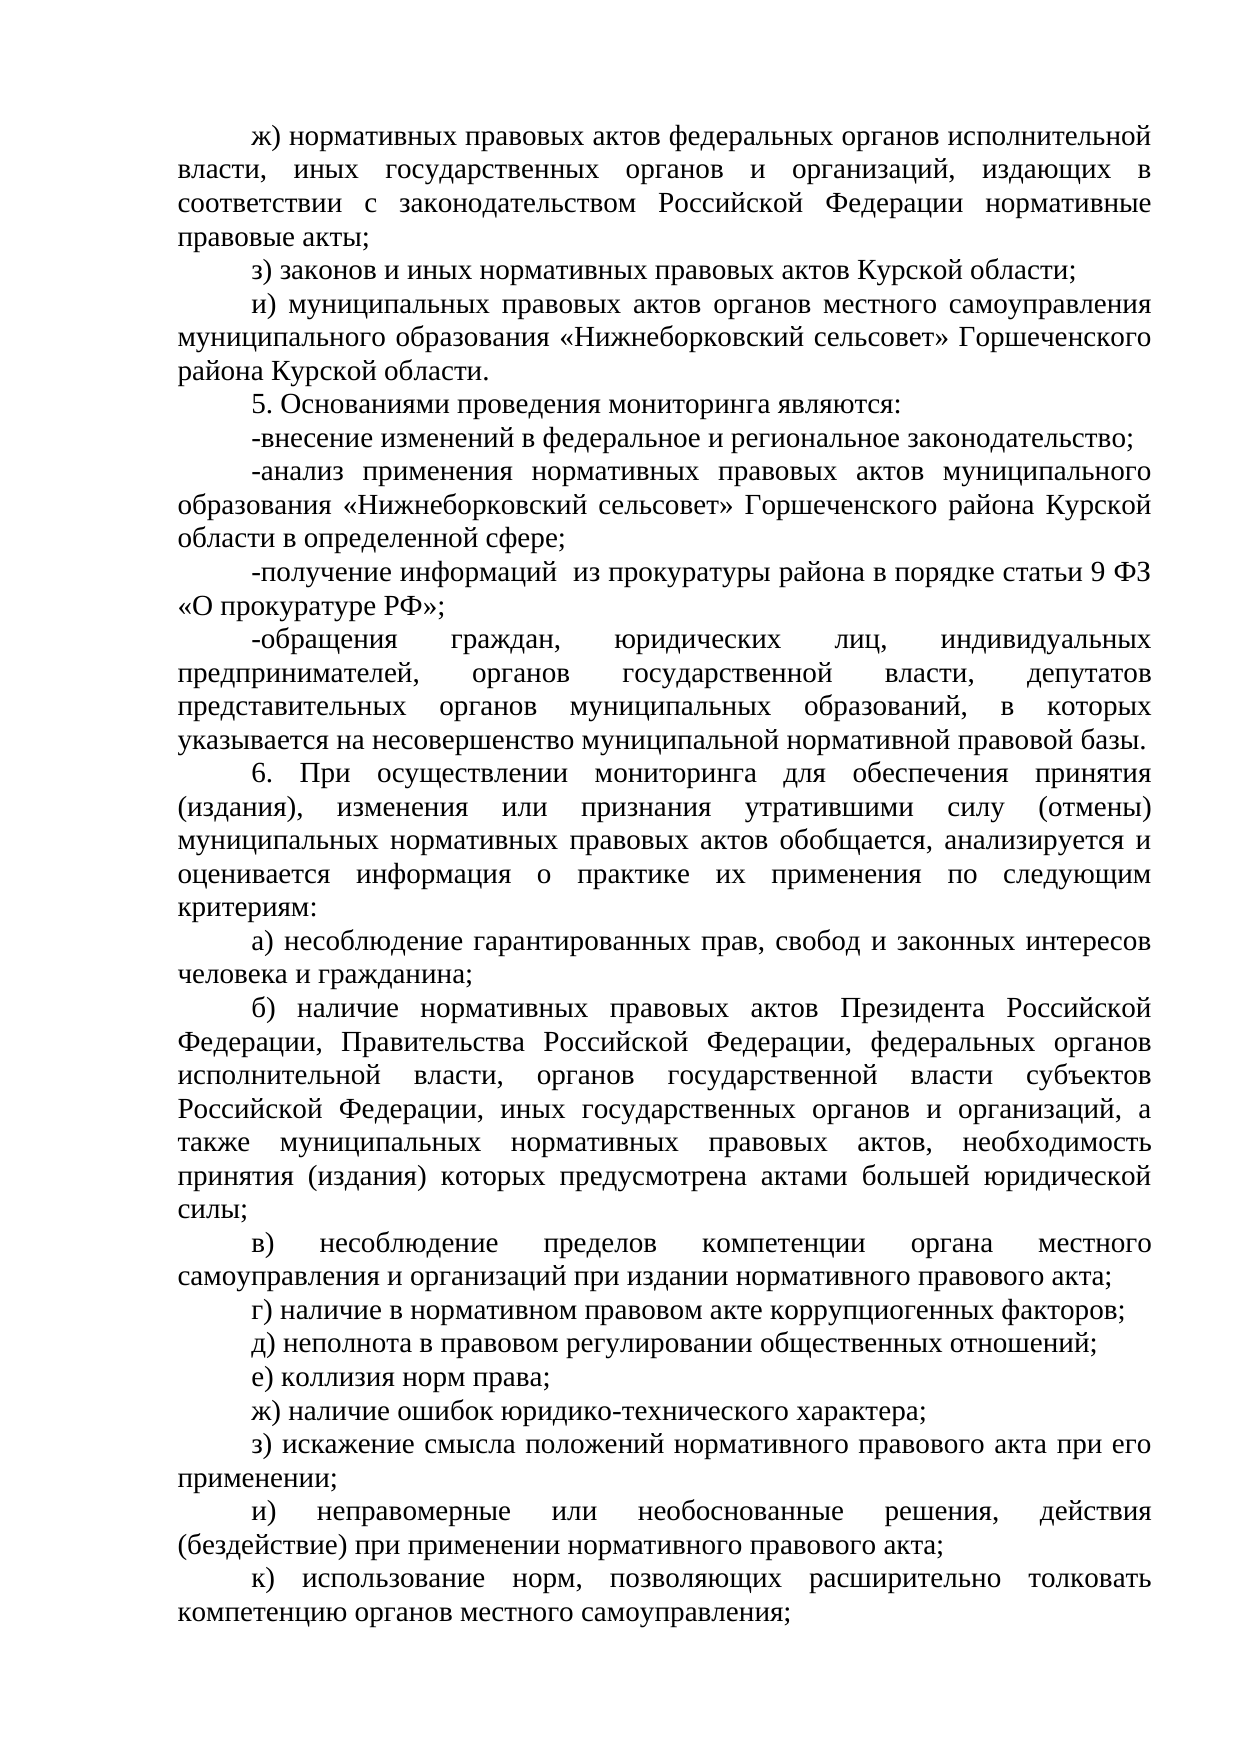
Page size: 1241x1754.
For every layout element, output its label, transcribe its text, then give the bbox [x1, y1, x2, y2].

text и) неправомерные или необоснованные решения, действия (бездействие) при применении нормативного правового акта; [177, 1493, 1152, 1560]
text б) наличие нормативных правовых актов Президента Российской Федерации, Правительства Российской Федерации, федеральных органов исполнительной власти, органов государственной власти субъектов Российской Федерации, иных государственных органов и организаций, а также муниципальных нормативных правовых актов, необходимость принятия (издания) которых предусмотрена актами большей юридической силы; [177, 990, 1152, 1225]
text д) неполнота в правовом регулировании общественных отношений; [177, 1326, 1152, 1359]
text а) несоблюдение гарантированных прав, свобод и законных интересов человека и гражданина; [177, 923, 1152, 990]
text 6. При осуществлении мониторинга для обеспечения принятия (издания), изменения или признания утратившими силу (отмены) муниципальных нормативных правовых актов обобщается, анализируется и оценивается информация о практике их применения по следующим критериям: [177, 755, 1152, 923]
text -обращения граждан, юридических лиц, индивидуальных предпринимателей, органов государственной власти, депутатов представительных органов муниципальных образований, в которых указывается на несовершенство муниципальной нормативной правовой базы. [177, 621, 1152, 755]
text -анализ применения нормативных правовых актов муниципального образования «Нижнеборковский сельсовет» Горшеченского района Курской области в определенной сфере; [177, 453, 1152, 554]
text ж) наличие ошибок юридико-технического характера; [177, 1393, 1152, 1426]
text 5. Основаниями проведения мониторинга являются: [177, 386, 1152, 420]
text -внесение изменений в федеральное и региональное законодательство; [177, 420, 1152, 453]
text -получение информаций из прокуратуры района в порядке статьи 9 ФЗ «О прокуратуре РФ»; [177, 554, 1152, 621]
text в) несоблюдение пределов компетенции органа местного самоуправления и организаций при издании нормативного правового акта; [177, 1225, 1152, 1292]
text к) использование норм, позволяющих расширительно толковать компетенцию органов местного самоуправления; [177, 1560, 1152, 1627]
text е) коллизия норм права; [177, 1359, 1152, 1393]
text з) искажение смысла положений нормативного правового акта при его применении; [177, 1426, 1152, 1493]
text ж) нормативных правовых актов федеральных органов исполнительной власти, иных государственных органов и организаций, издающих в соответствии с законодательством Российской Федерации нормативные правовые акты; [177, 118, 1152, 252]
text и) муниципальных правовых актов органов местного самоуправления муниципального образования «Нижнеборковский сельсовет» Горшеченского района Курской области. [177, 286, 1152, 386]
text г) наличие в нормативном правовом акте коррупциогенных факторов; [177, 1292, 1152, 1326]
text з) законов и иных нормативных правовых актов Курской области; [177, 252, 1152, 286]
